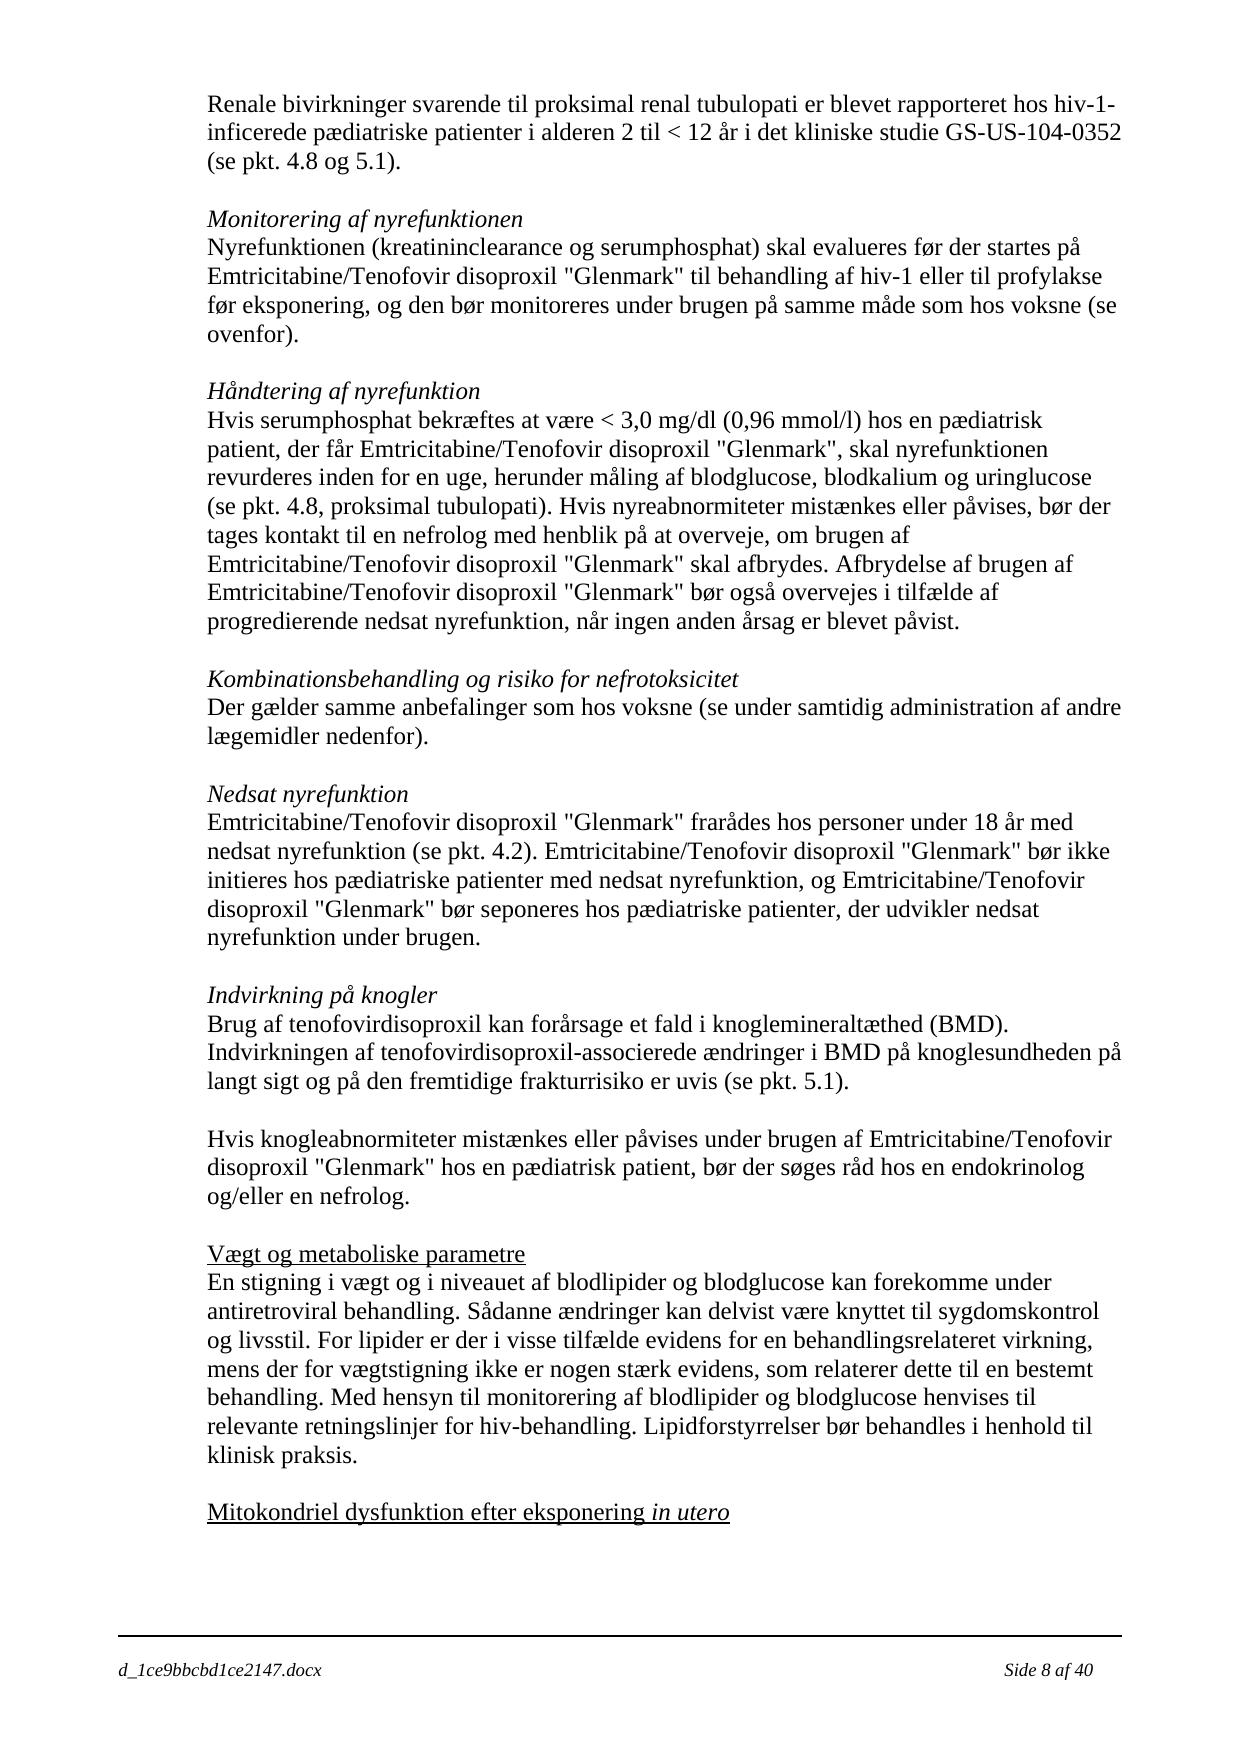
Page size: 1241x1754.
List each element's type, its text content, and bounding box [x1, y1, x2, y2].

text Brug af tenofovirdisoproxil kan forårsage et fald i knoglemineraltæthed (BMD). Indvirkningen af tenofovirdisoproxil-associerede ændringer i BMD på knoglesundheden på langt sigt og på den fremtidige frakturrisiko er uvis (se pkt. 5.1). [207, 1009, 1122, 1095]
text Hvis serumphosphat bekræftes at være < 3,0 mg/dl (0,96 mmol/l) hos en pædiatrisk patient, der får Emtricitabine/Tenofovir disoproxil "Glenmark", skal nyrefunktionen revurderes inden for en uge, herunder måling af blodglucose, blodkalium og uringlucose (se pkt. 4.8, proksimal tubulopati). Hvis nyreabnormiteter mistænkes eller påvises, bør der tages kontakt til en nefrolog med henblik på at overveje, om brugen af Emtricitabine/Tenofovir disoproxil "Glenmark" skal afbrydes. Afbrydelse af brugen af Emtricitabine/Tenofovir disoproxil "Glenmark" bør også overvejes i tilfælde af progredierende nedsat nyrefunktion, når ingen anden årsag er blevet påvist. [207, 405, 1122, 635]
text Vægt og metaboliske parametre [207, 1239, 1122, 1267]
text En stigning i vægt og i niveauet af blodlipider og blodglucose kan forekomme under antiretroviral behandling. Sådanne ændringer kan delvist være knyttet til sygdomskontrol og livsstil. For lipider er der i visse tilfælde evidens for en behandlingsrelateret virkning, mens der for vægtstigning ikke er nogen stærk evidens, som relaterer dette til en bestemt behandling. Med hensyn til monitorering af blodlipider og blodglucose henvises til relevante retningslinjer for hiv-behandling. Lipidforstyrrelser bør behandles i henhold til klinisk praksis. [207, 1267, 1122, 1469]
text Nedsat nyrefunktion [207, 779, 1122, 807]
text Kombinationsbehandling og risiko for nefrotoksicitet [207, 664, 1122, 692]
text Monitorering af nyrefunktionen [207, 204, 1122, 232]
text Der gælder samme anbefalinger som hos voksne (se under samtidig administration af andre lægemidler nedenfor). [207, 692, 1122, 750]
text Renale bivirkninger svarende til proksimal renal tubulopati er blevet rapporteret hos hiv-1-inficerede pædiatriske patienter i alderen 2 til < 12 år i det kliniske studie GS-US-104-0352 (se pkt. 4.8 og 5.1). [207, 89, 1122, 175]
text Indvirkning på knogler [207, 980, 1122, 1009]
text Håndtering af nyrefunktion [207, 376, 1122, 405]
text Mitokondriel dysfunktion efter eksponering in utero [207, 1497, 1122, 1526]
text Emtricitabine/Tenofovir disoproxil "Glenmark" frarådes hos personer under 18 år med nedsat nyrefunktion (se pkt. 4.2). Emtricitabine/Tenofovir disoproxil "Glenmark" bør ikke initieres hos pædiatriske patienter med nedsat nyrefunktion, og Emtricitabine/Tenofovir disoproxil "Glenmark" bør seponeres hos pædiatriske patienter, der udvikler nedsat nyrefunktion under brugen. [207, 807, 1122, 951]
text Hvis knogleabnormiteter mistænkes eller påvises under brugen af Emtricitabine/Tenofovir disoproxil "Glenmark" hos en pædiatrisk patient, bør der søges råd hos en endokrinolog og/eller en nefrolog. [207, 1124, 1122, 1210]
text Nyrefunktionen (kreatininclearance og serumphosphat) skal evalueres før der startes på Emtricitabine/Tenofovir disoproxil "Glenmark" til behandling af hiv-1 eller til profylakse før eksponering, og den bør monitoreres under brugen på samme måde som hos voksne (se ovenfor). [207, 232, 1122, 347]
